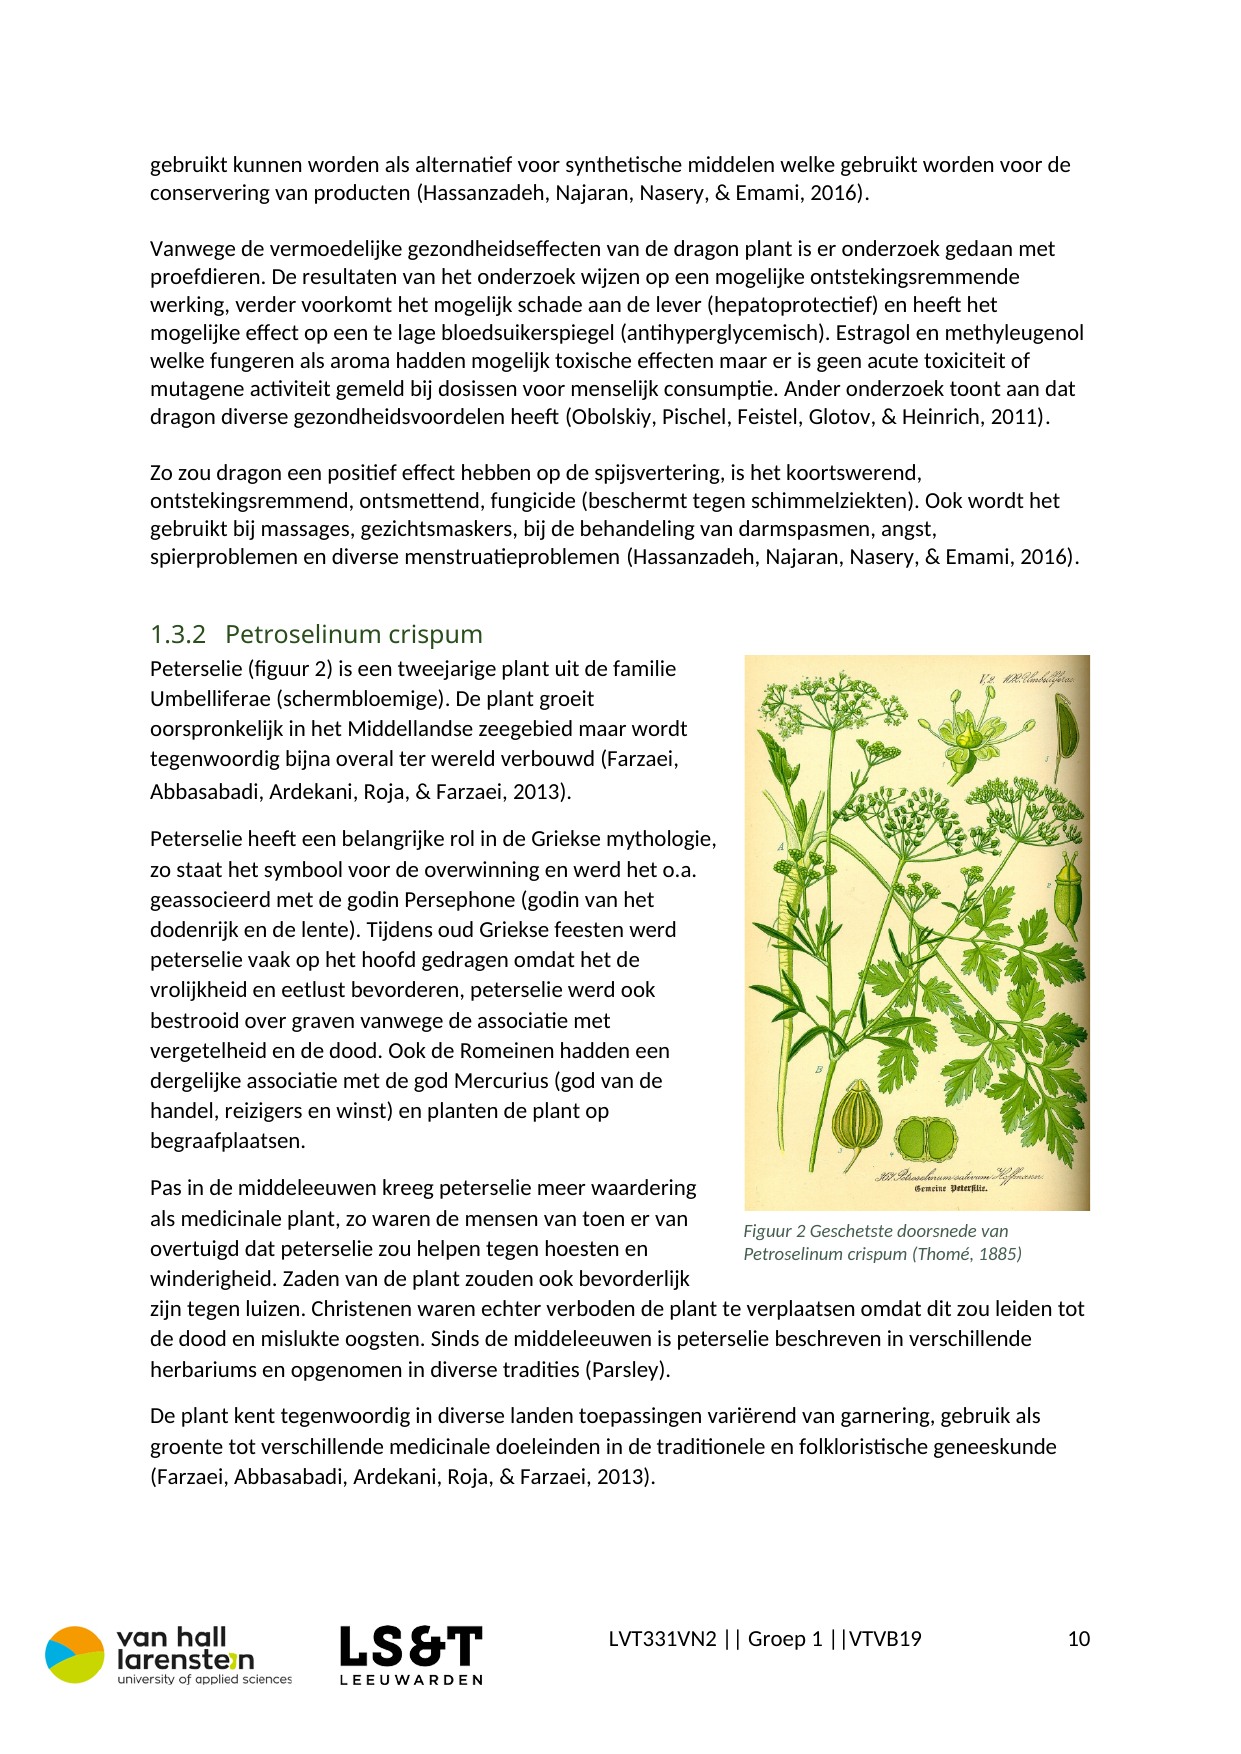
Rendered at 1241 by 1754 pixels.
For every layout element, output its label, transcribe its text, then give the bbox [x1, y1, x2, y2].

picture [340, 1625, 483, 1685]
text De plant kent tegenwoordig in diverse landen toepassingen variërend van garnering, gebruik als groente tot verschillende medicinale doeleinden in de traditionele en folkloristische geneeskunde (Farzaei, Abbasabadi, Ardekani, Roja, & Farzaei, 2013). [150, 1402, 1090, 1490]
text Vanwege de vermoedelijke gezondheidseffecten van de dragon plant is er onderzoek gedaan met proefdieren. De resultaten van het onderzoek wijzen op een mogelijke ontstekingsremmende werking, verder voorkomt het mogelijk schade aan de lever (hepatoprotectief) en heeft het mogelijke effect op een te lage bloedsuikerspiegel (antihyperglycemisch). Estragol en methyleugenol welke fungeren als aroma hadden mogelijk toxische effecten maar er is geen acute toxiciteit of mutagene activiteit gemeld bij dosissen voor menselijk consumptie. Ander onderzoek toont aan dat dragon diverse gezondheidsvoordelen heeft . [150, 234, 1090, 430]
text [150, 150, 1090, 206]
subtitle Petroselinum crispum [150, 617, 1090, 651]
picture [43, 1625, 292, 1685]
picture [744, 655, 1091, 1211]
text Peterselie (figuur 2) is een tweejarige plant uit de familie Umbelliferae (schermbloemige). De plant groeit oorspronkelijk in het Middellandse zeegebied maar wordt tegenwoordig bijna overal ter wereld verbouwd (Farzaei, Abbasabadi, Ardekani, Roja, & Farzaei, 2013). [150, 654, 1090, 806]
text Peterselie heeft een belangrijke rol in de Griekse mythologie, zo staat het symbool voor de overwinning en werd het o.a. geassocieerd met de godin Persephone (godin van het dodenrijk en de lente). Tijdens oud Griekse feesten werd peterselie vaak op het hoofd gedragen omdat het de vrolijkheid en eetlust bevorderen, peterselie werd ook bestrooid over graven vanwege de associatie met vergetelheid en de dood. Ook de Romeinen hadden een dergelijke associatie met de god Mercurius (god van de handel, reizigers en winst) en planten de plant op begraafplaatsen. [150, 824, 744, 1155]
text Zo zou dragon een positief effect hebben op de spijsvertering, is het koortswerend, ontstekingsremmend, ontsmettend, fungicide (beschermt tegen schimmelziekten). Ook wordt het gebruikt bij massages, gezichtsmaskers, bij de behandeling van darmspasmen, angst, spierproblemen en diverse menstruatieproblemen . [150, 458, 1090, 570]
text Pas in de middeleeuwen kreeg peterselie meer waardering als medicinale plant, zo waren de mensen van toen er van overtuigd dat peterselie zou helpen tegen hoesten en winderigheid. Zaden van de plant zouden ook bevorderlijk zijn tegen luizen. Christenen waren echter verboden de plant te verplaatsen omdat dit zou leiden tot de dood en mislukte oogsten. Sinds de middeleeuwen is peterselie beschreven in verschillende herbariums en opgenomen in diverse tradities (Parsley). [150, 1173, 1090, 1383]
